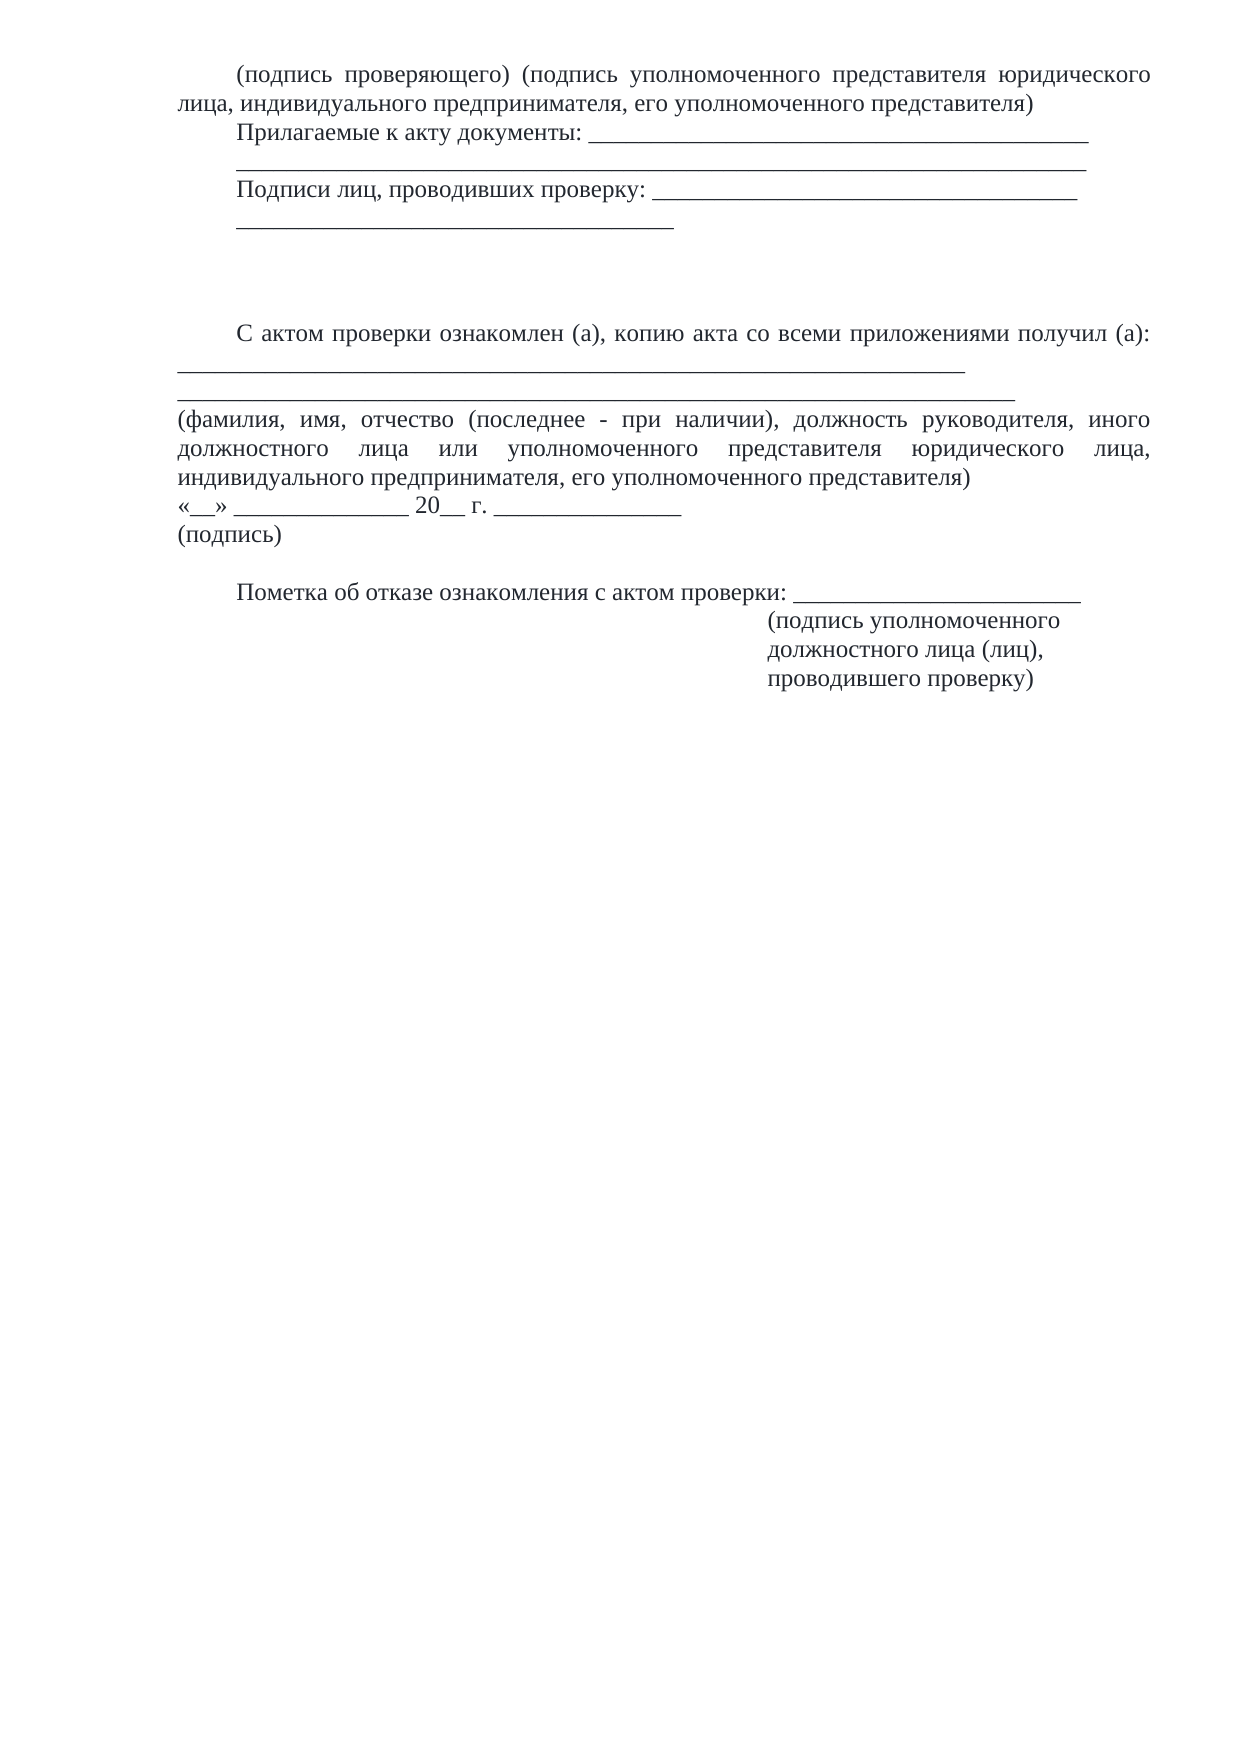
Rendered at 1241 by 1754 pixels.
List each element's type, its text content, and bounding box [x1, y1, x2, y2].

text Подписи лиц, проводивших проверку: __________________________________ [177, 174, 1152, 203]
text (подпись уполномоченного [177, 605, 1152, 634]
text Прилагаемые к акту документы: ________________________________________ [177, 117, 1152, 145]
text проводившего проверку) [177, 663, 1152, 692]
text ___________________________________ [177, 203, 1152, 232]
text (подпись) [177, 519, 1152, 548]
text С актом проверки ознакомлен (а), копию акта со всеми приложениями получил (а): _______________________________________________________________ [177, 318, 1152, 375]
text ___________________________________________________________________ [177, 375, 1152, 404]
text ____________________________________________________________________ [177, 145, 1152, 174]
text должностного лица (лиц), [177, 634, 1152, 663]
text «__» ______________ 20__ г. _______________ [177, 490, 1152, 519]
text (подпись проверяющего) (подпись уполномоченного представителя юридического лица, индивидуального предпринимателя, его уполномоченного представителя) [177, 59, 1152, 117]
text (фамилия, имя, отчество (последнее - при наличии), должность руководителя, иного должностного лица или уполномоченного представителя юридического лица, индивидуального предпринимателя, его уполномоченного представителя) [177, 404, 1152, 490]
text Пометка об отказе ознакомления с актом проверки: _______________________ [177, 577, 1152, 605]
